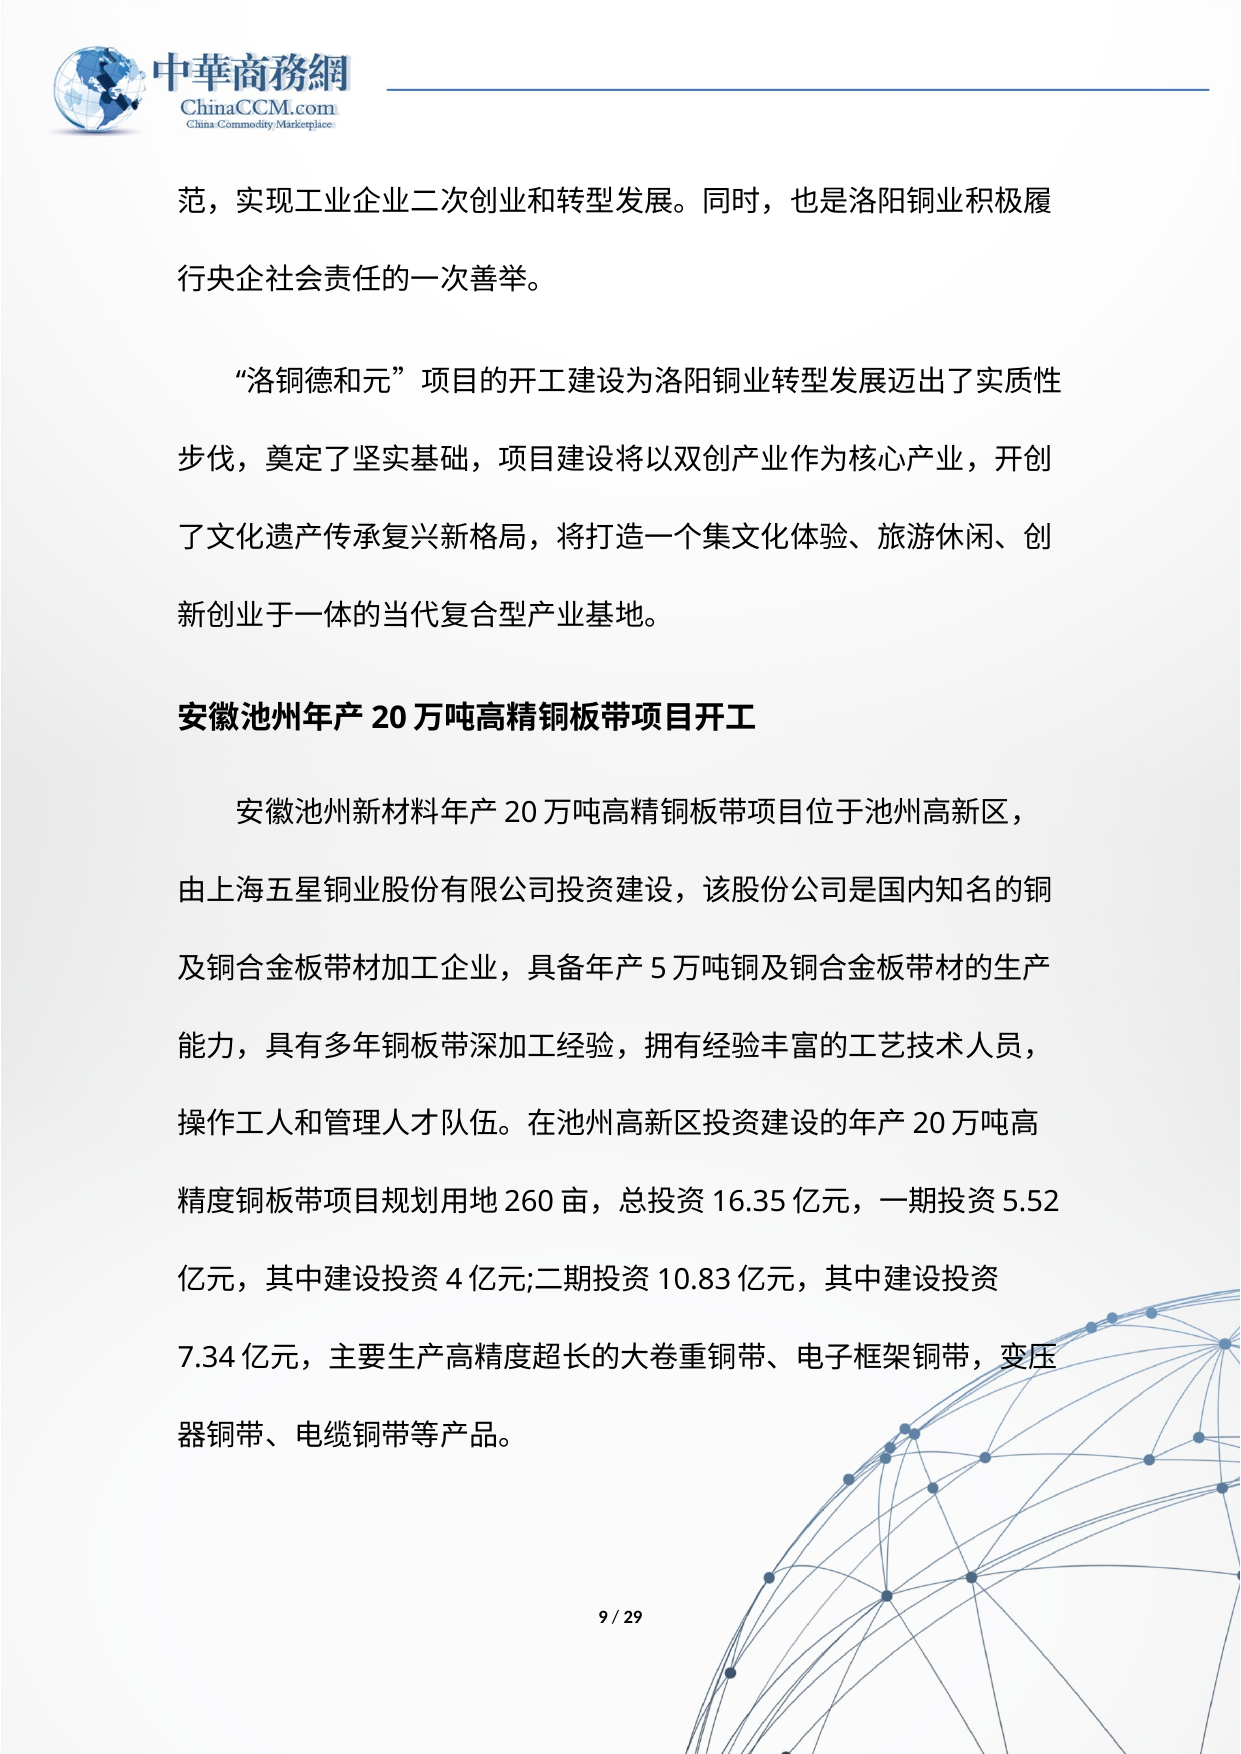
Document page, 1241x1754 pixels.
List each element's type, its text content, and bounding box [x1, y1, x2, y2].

text 安徽池州新材料年产20万吨高精铜板带项目位于池州高新区，由上海五星铜业股份有限公司投资建设，该股份公司是国内知名的铜及铜合金板带材加工企业，具备年产5万吨铜及铜合金板带材的生产能力，具有多年铜板带深加工经验，拥有经验丰富的工艺技术人员，操作工人和管理人才队伍。在池州高新区投资建设的年产20万吨高精度铜板带项目规划用地260亩，总投资16.35亿元，一期投资5.52亿元，其中建设投资4亿元;二期投资10.83亿元，其中建设投资7.34亿元，主要生产高精度超长的大卷重铜带、电子框架铜带，变压器铜带、电缆铜带等产品。 [177, 777, 1063, 1465]
text 安徽池州年产20万吨高精铜板带项目开工 [177, 683, 1063, 748]
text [177, 166, 1063, 309]
text “洛铜德和元”项目的开工建设为洛阳铜业转型发展迈出了实质性步伐，奠定了坚实基础，项目建设将以双创产业作为核心产业，开创了文化遗产传承复兴新格局，将打造一个集文化体验、旅游休闲、创新创业于一体的当代复合型产业基地。 [177, 347, 1063, 645]
picture [1, 0, 1240, 1754]
